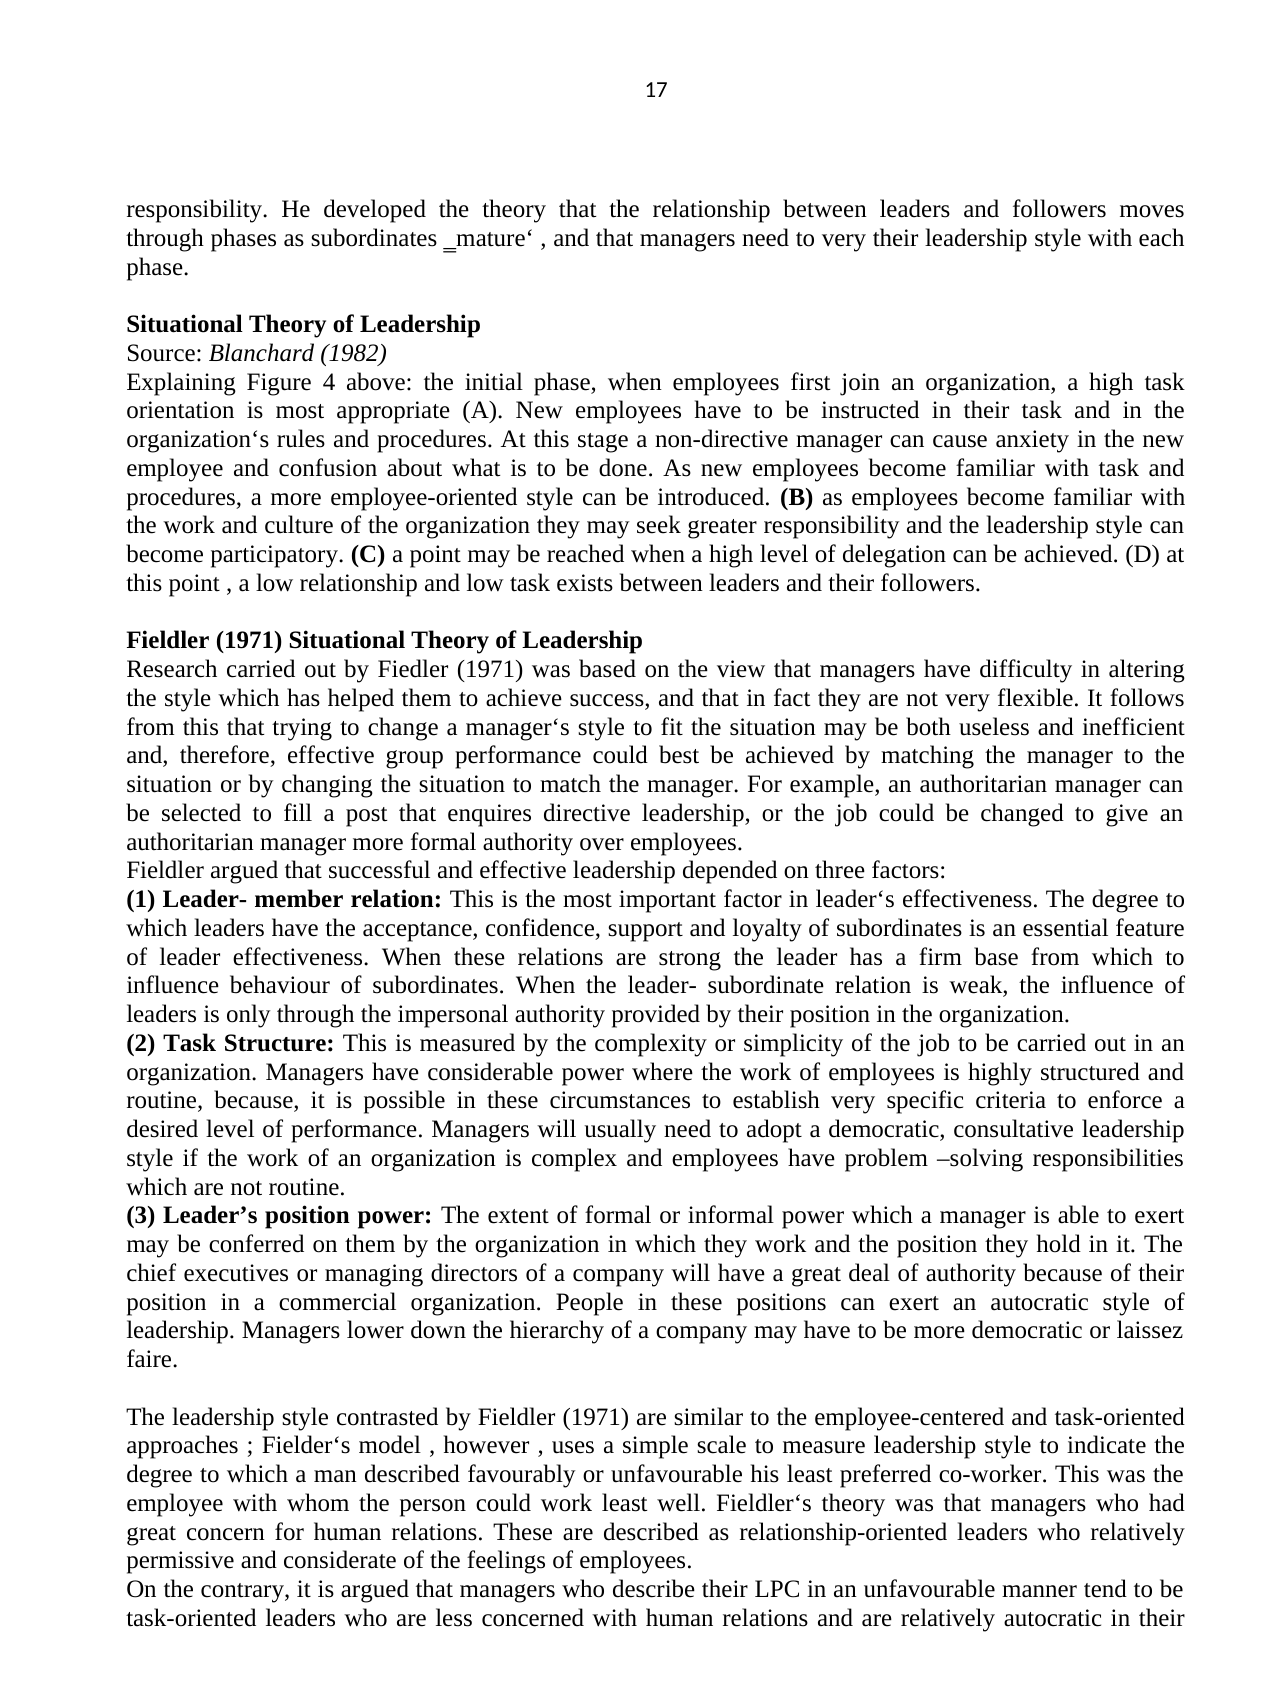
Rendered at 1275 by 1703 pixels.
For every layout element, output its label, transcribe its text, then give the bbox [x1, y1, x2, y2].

text Source: Blanchard (1982) [126, 338, 1186, 367]
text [126, 1574, 1186, 1632]
text Explaining Figure 4 above: the initial phase, when employees first join an organization, a high task orientation is most appropriate (A). New employees have to be instructed in their task and in the organization‘s rules and procedures. At this stage a non-directive manager can cause anxiety in the new employee and confusion about what is to be done. As new employees become familiar with task and procedures, a more employee-oriented style can be introduced. (B) as employees become familiar with the work and culture of the organization they may seek greater responsibility and the leadership style can become participatory. (C) a point may be reached when a high level of delegation can be achieved. (D) at this point , a low relationship and low task exists between leaders and their followers. [126, 367, 1186, 597]
text (3) Leader’s position power: The extent of formal or informal power which a manager is able to exert may be conferred on them by the organization in which they work and the position they hold in it. The chief executives or managing directors of a company will have a great deal of authority because of their position in a commercial organization. People in these positions can exert an autocratic style of leadership. Managers lower down the hierarchy of a company may have to be more democratic or laissez faire. [126, 1200, 1186, 1373]
text Fieldler (1971) Situational Theory of Leadership [126, 625, 1186, 654]
text The leadership style contrasted by Fieldler (1971) are similar to the employee-centered and task-oriented approaches ; Fielder‘s model , however , uses a simple scale to measure leadership style to indicate the degree to which a man described favourably or unfavourable his least preferred co-worker. This was the employee with whom the person could work least well. Fieldler‘s theory was that managers who had great concern for human relations. These are described as relationship-oriented leaders who relatively permissive and considerate of the feelings of employees. [126, 1402, 1186, 1574]
text Situational Theory of Leadership [126, 309, 1186, 338]
text Research carried out by Fiedler (1971) was based on the view that managers have difficulty in altering the style which has helped them to achieve success, and that in fact they are not very flexible. It follows from this that trying to change a manager‘s style to fit the situation may be both useless and inefficient and, therefore, effective group performance could best be achieved by matching the manager to the situation or by changing the situation to match the manager. For example, an authoritarian manager can be selected to fill a post that enquires directive leadership, or the job could be changed to give an authoritarian manager more formal authority over employees. [126, 654, 1186, 855]
text (1) Leader- member relation: This is the most important factor in leader‘s effectiveness. The degree to which leaders have the acceptance, confidence, support and loyalty of subordinates is an essential feature of leader effectiveness. When these relations are strong the leader has a firm base from which to influence behaviour of subordinates. When the leader- subordinate relation is weak, the influence of leaders is only through the impersonal authority provided by their position in the organization. [126, 884, 1186, 1028]
text (2) Task Structure: This is measured by the complexity or simplicity of the job to be carried out in an organization. Managers have considerable power where the work of employees is highly structured and routine, because, it is possible in these circumstances to establish very specific criteria to enforce a desired level of performance. Managers will usually need to adopt a democratic, consultative leadership style if the work of an organization is complex and employees have problem –solving responsibilities which are not routine. [126, 1028, 1186, 1200]
text Fieldler argued that successful and effective leadership depended on three factors: [126, 855, 1186, 884]
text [126, 194, 1186, 280]
